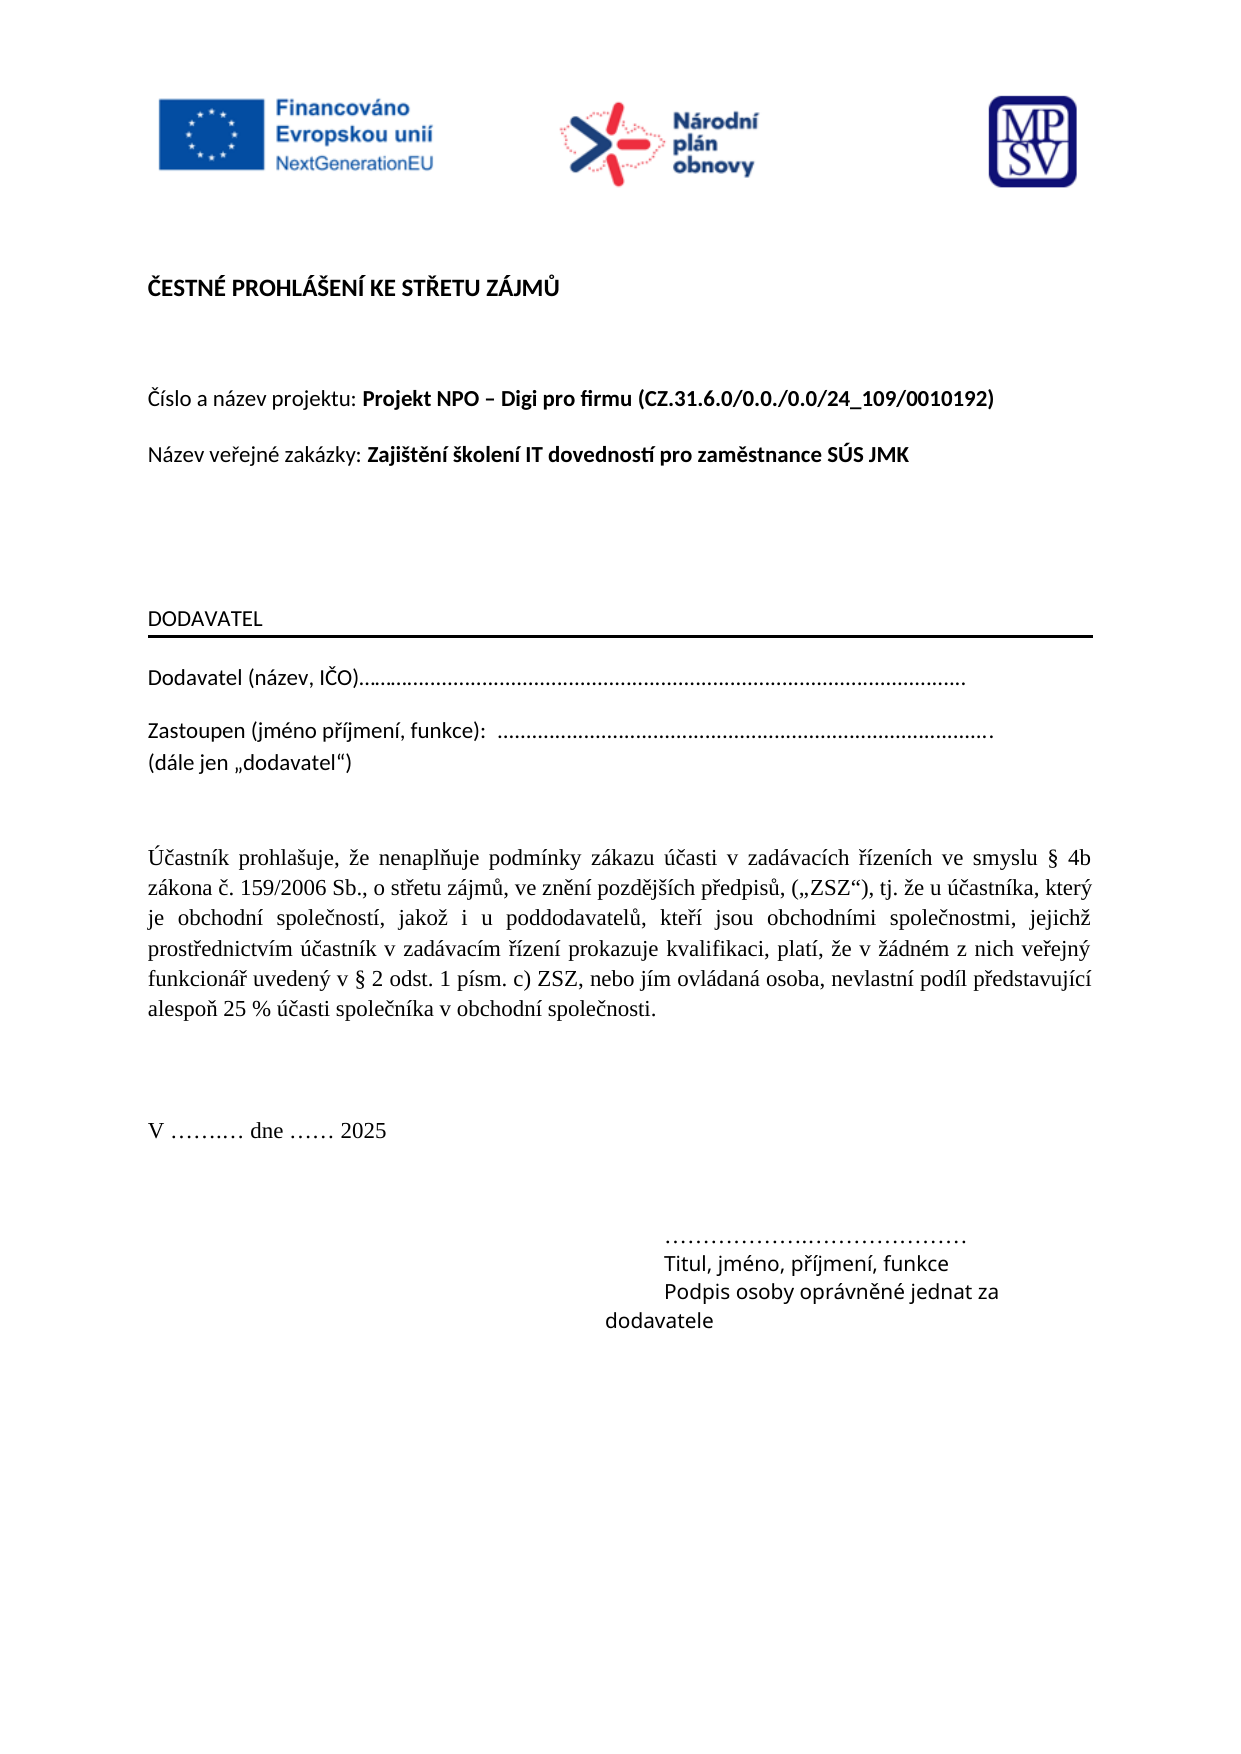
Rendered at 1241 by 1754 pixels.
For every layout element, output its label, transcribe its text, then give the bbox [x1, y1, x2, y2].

text ČESTNÉ PROHLÁŠENÍ KE STŘETU ZÁJMŮ [148, 272, 1093, 303]
list ……………….………………… [664, 1222, 1093, 1249]
text Účastník prohlašuje, že nenaplňuje podmínky zákazu účasti v zadávacích řízeních ve smyslu § 4b zákona č. 159/2006 Sb., o střetu zájmů, ve znění pozdějších předpisů, („ZSZ“), tj. že u účastníka, který je obchodní společností, jakož i u poddodavatelů, kteří jsou obchodními společnostmi, jejichž prostřednictvím účastník v zadávacím řízení prokazuje kvalifikaci, platí, že v žádném z nich veřejný funkcionář uvedený v § 2 odst. 1 písm. c) ZSZ, nebo jím ovládaná osoba, nevlastní podíl představující alespoň 25 % účasti společníka v obchodní společnosti. [148, 844, 1093, 1021]
picture [147, 73, 1093, 212]
text Podpis osoby oprávněné jednat za dodavatele [605, 1277, 1093, 1335]
text (dále jen „dodavatel“) [148, 748, 1093, 776]
text Název veřejné zakázky: Zajištění školení IT dovedností pro zaměstnance SÚS JMK [148, 440, 1093, 468]
list V …….… dne …… 2025 [148, 1117, 1093, 1143]
text Zastoupen (jméno příjmení, funkce): ...................................................................................... [148, 716, 1093, 744]
list Titul, jméno, příjmení, funkce [590, 1249, 1093, 1277]
text Číslo a název projektu: Projekt NPO – Digi pro firmu (CZ.31.6.0/0.0./0.0/24_109/0010192) [148, 384, 1093, 412]
text DODAVATEL [148, 604, 1093, 635]
text Dodavatel (název, IČO)………................................................................................................. [148, 663, 1093, 691]
